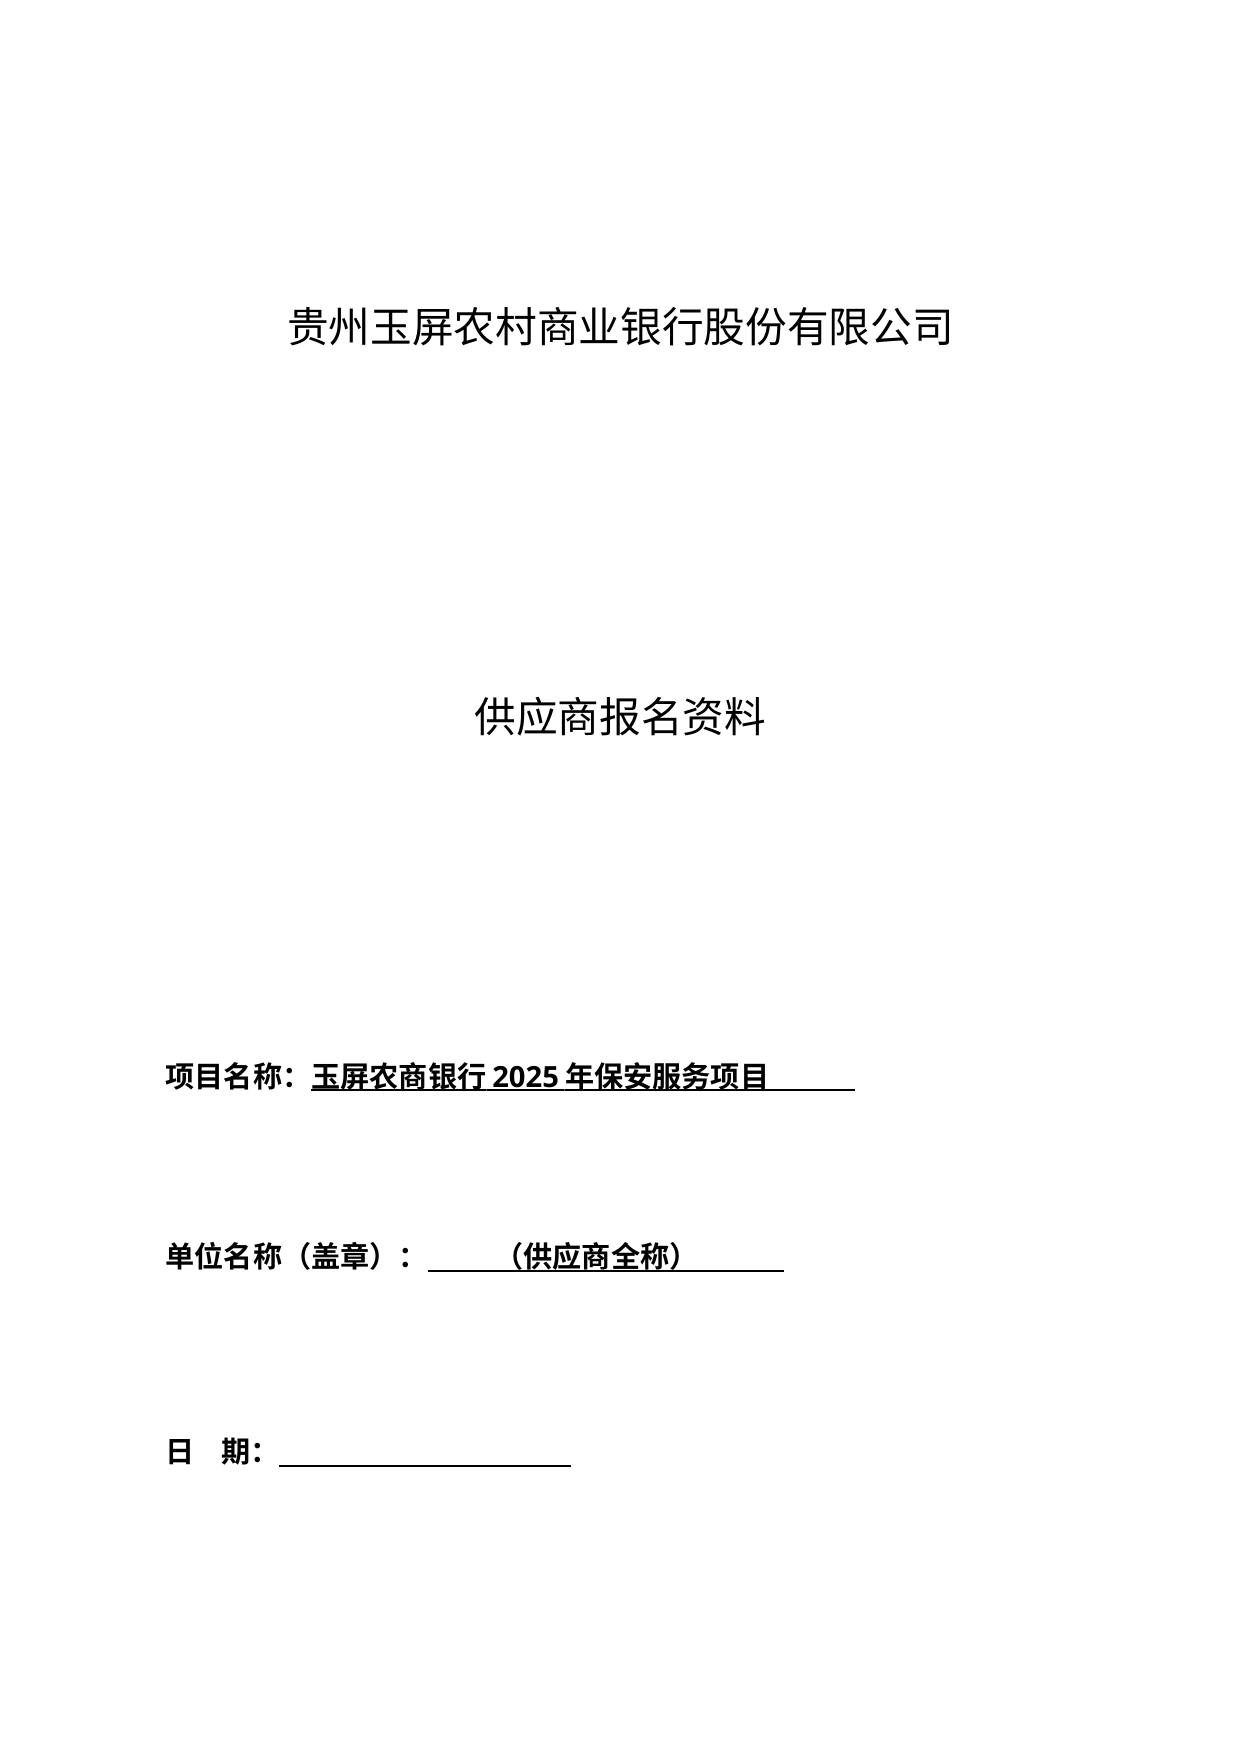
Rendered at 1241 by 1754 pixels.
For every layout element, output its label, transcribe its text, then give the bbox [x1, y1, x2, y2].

text 供应商报名资料 [165, 682, 1075, 747]
text 单位名称（盖章）： （供应商全称） [165, 1222, 1075, 1287]
text 贵州玉屏农村商业银行股份有限公司 [165, 292, 1075, 357]
text 项目名称：玉屏农商银行2025年保安服务项目 [165, 1042, 1075, 1107]
text 日 期： [165, 1417, 1075, 1482]
